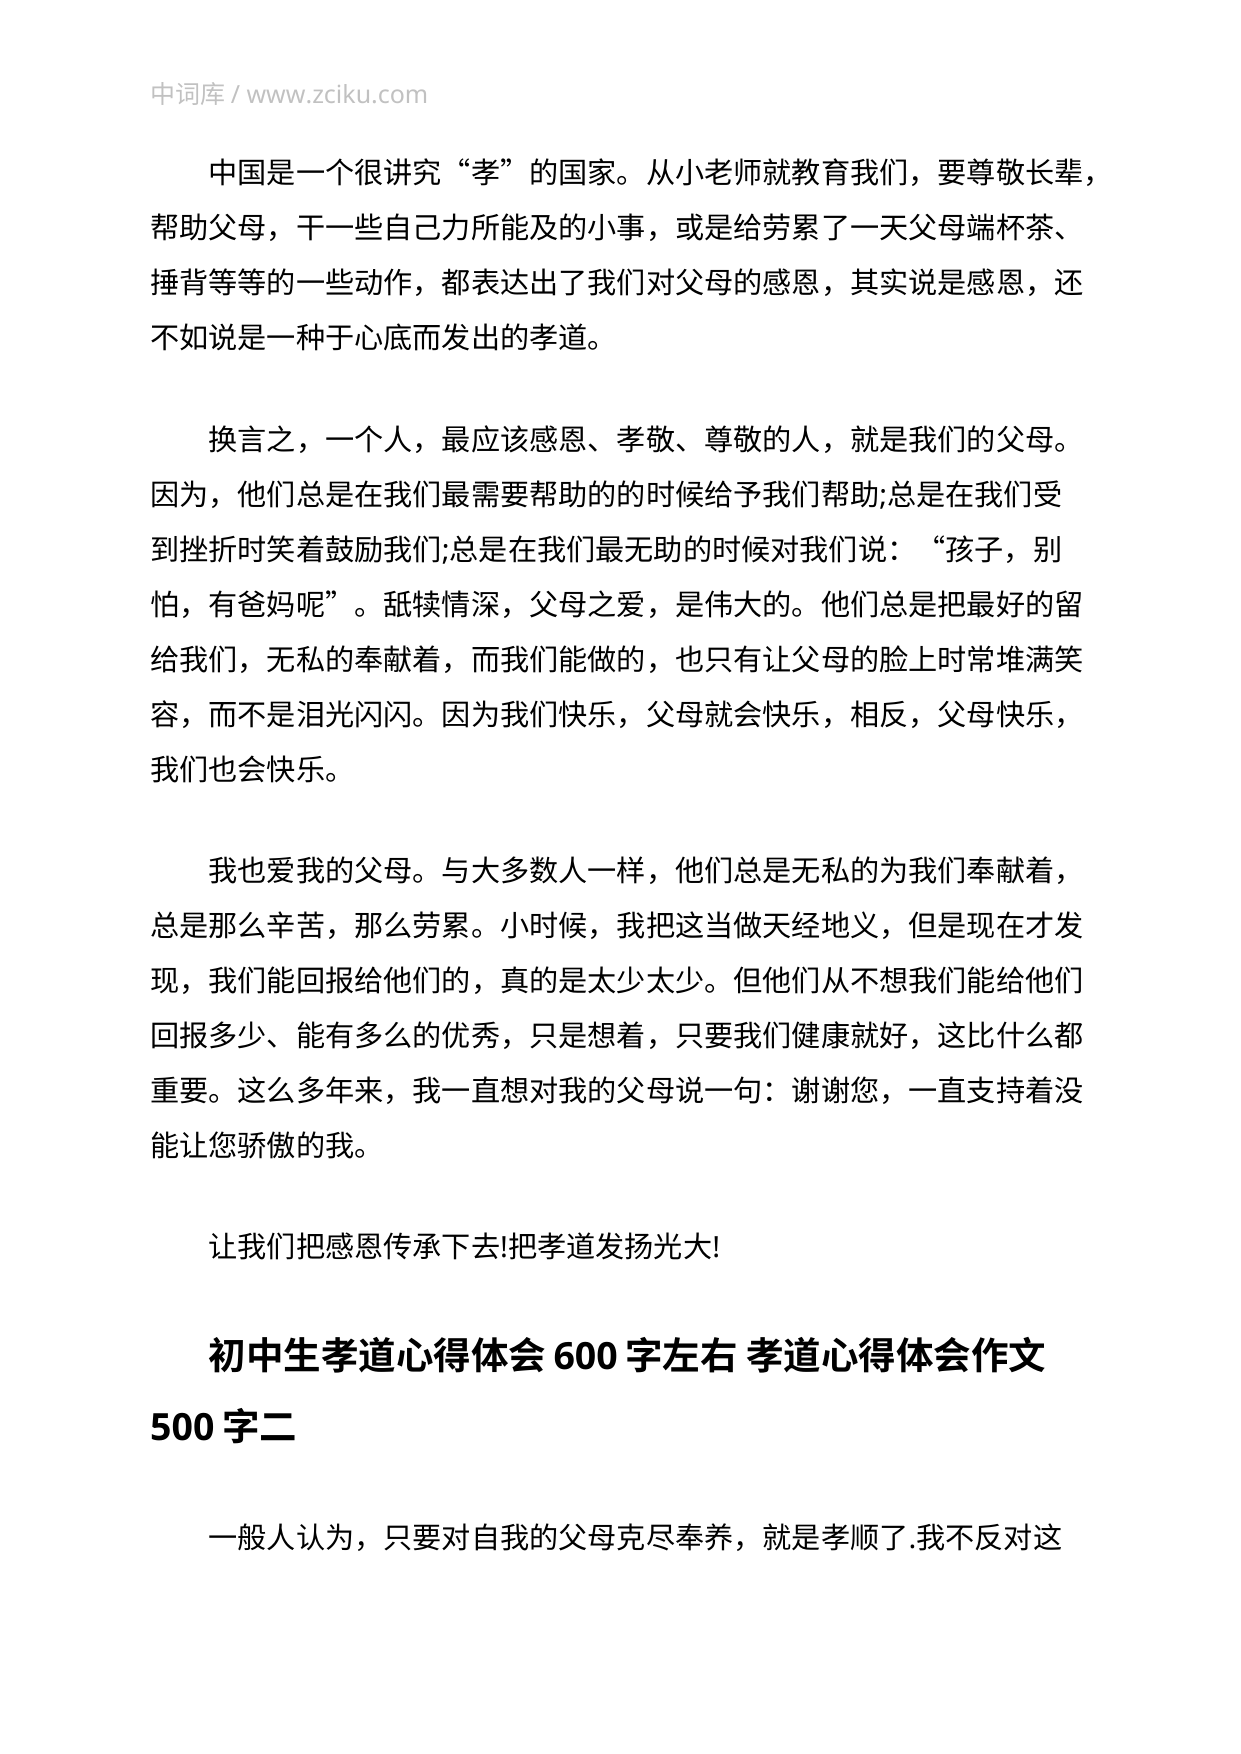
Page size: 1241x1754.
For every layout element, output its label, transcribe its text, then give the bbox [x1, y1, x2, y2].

text 让我们把感恩传承下去!把孝道发扬光大! [150, 1224, 1090, 1266]
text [150, 1514, 1090, 1557]
text 初中生孝道心得体会600字左右 孝道心得体会作文500字二 [150, 1326, 1090, 1451]
text 中国是一个很讲究“孝”的国家。从小老师就教育我们，要尊敬长辈，帮助父母，干一些自己力所能及的小事，或是给劳累了一天父母端杯茶、捶背等等的一些动作，都表达出了我们对父母的感恩，其实说是感恩，还不如说是一种于心底而发出的孝道。 [150, 150, 1090, 357]
text 我也爱我的父母。与大多数人一样，他们总是无私的为我们奉献着，总是那么辛苦，那么劳累。小时候，我把这当做天经地义，但是现在才发现，我们能回报给他们的，真的是太少太少。但他们从不想我们能给他们回报多少、能有多么的优秀，只是想着，只要我们健康就好，这比什么都重要。这么多年来，我一直想对我的父母说一句：谢谢您，一直支持着没能让您骄傲的我。 [150, 848, 1090, 1164]
text 换言之，一个人，最应该感恩、孝敬、尊敬的人，就是我们的父母。因为，他们总是在我们最需要帮助的的时候给予我们帮助;总是在我们受到挫折时笑着鼓励我们;总是在我们最无助的时候对我们说：“孩子，别怕，有爸妈呢”。舐犊情深，父母之爱，是伟大的。他们总是把最好的留给我们，无私的奉献着，而我们能做的，也只有让父母的脸上时常堆满笑容，而不是泪光闪闪。因为我们快乐，父母就会快乐，相反，父母快乐，我们也会快乐。 [150, 416, 1090, 788]
